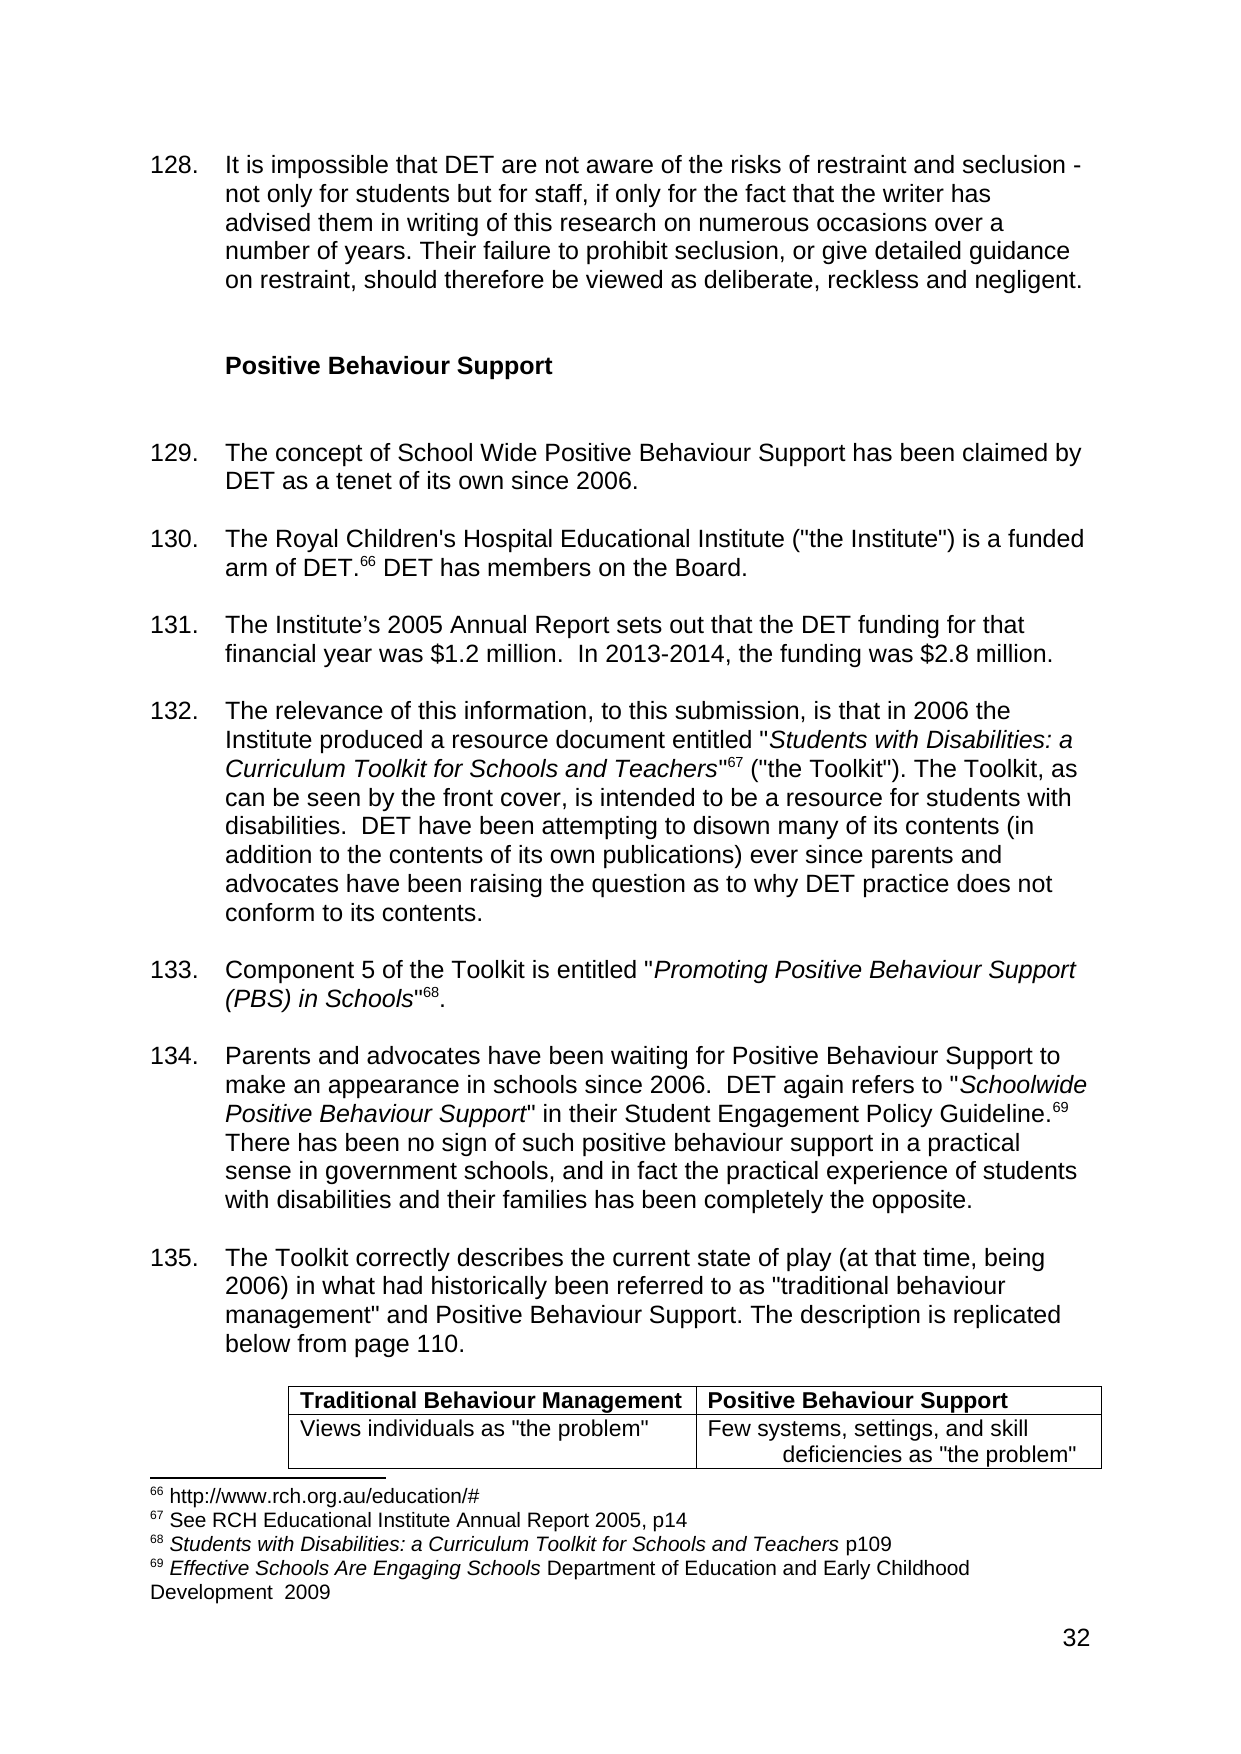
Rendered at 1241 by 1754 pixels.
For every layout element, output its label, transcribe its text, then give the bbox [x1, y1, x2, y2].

table_cell Views individuals as "the problem" [289, 1415, 696, 1467]
list Component 5 of the Toolkit is entitled "Promoting Positive Behaviour Support (PBS) in Schools". [150, 955, 1090, 1012]
list Positive Behaviour Support [150, 351, 1090, 380]
table_cell Few systems, settings, and skill deficiencies as "the problem" [697, 1415, 1101, 1467]
list The Royal Children's Hospital Educational Institute ("the Institute") is a funded arm of DET. DET has members on the Board. [150, 524, 1090, 581]
list Parents and advocates have been waiting for Positive Behaviour Support to make an appearance in schools since 2006. DET again refers to "Schoolwide Positive Behaviour Support" in their Student Engagement Policy Guideline. There has been no sign of such positive behaviour support in a practical sense in government schools, and in fact the practical experience of students with disabilities and their families has been completely the opposite. [150, 1041, 1090, 1214]
list The concept of School Wide Positive Behaviour Support has been claimed by DET as a tenet of its own since 2006. [150, 437, 1090, 495]
list The Institute’s 2005 Annual Report sets out that the DET funding for that financial year was $1.2 million. In 2013-2014, the funding was $2.8 million. [150, 610, 1090, 667]
list It is impossible that DET are not aware of the risks of restraint and seclusion - not only for students but for staff, if only for the fact that the writer has advised them in writing of this research on numerous occasions over a number of years. Their failure to prohibit seclusion, or give detailed guidance on restraint, should therefore be viewed as deliberate, reckless and negligent. [150, 150, 1090, 294]
table_header Positive Behaviour Support [697, 1387, 1101, 1414]
table_header Traditional Behaviour Management [289, 1387, 696, 1414]
list The relevance of this information, to this submission, is that in 2006 the Institute produced a resource document entitled "Students with Disabilities: a Curriculum Toolkit for Schools and Teachers" ("the Toolkit"). The Toolkit, as can be seen by the front cover, is intended to be a resource for students with disabilities. DET have been attempting to disown many of its contents (in addition to the contents of its own publications) ever since parents and advocates have been raising the question as to why DET practice does not conform to its contents. [150, 696, 1090, 926]
list The Toolkit correctly describes the current state of play (at that time, being 2006) in what had historically been referred to as "traditional behaviour management" and Positive Behaviour Support. The description is replicated below from page 110. [150, 1242, 1090, 1357]
